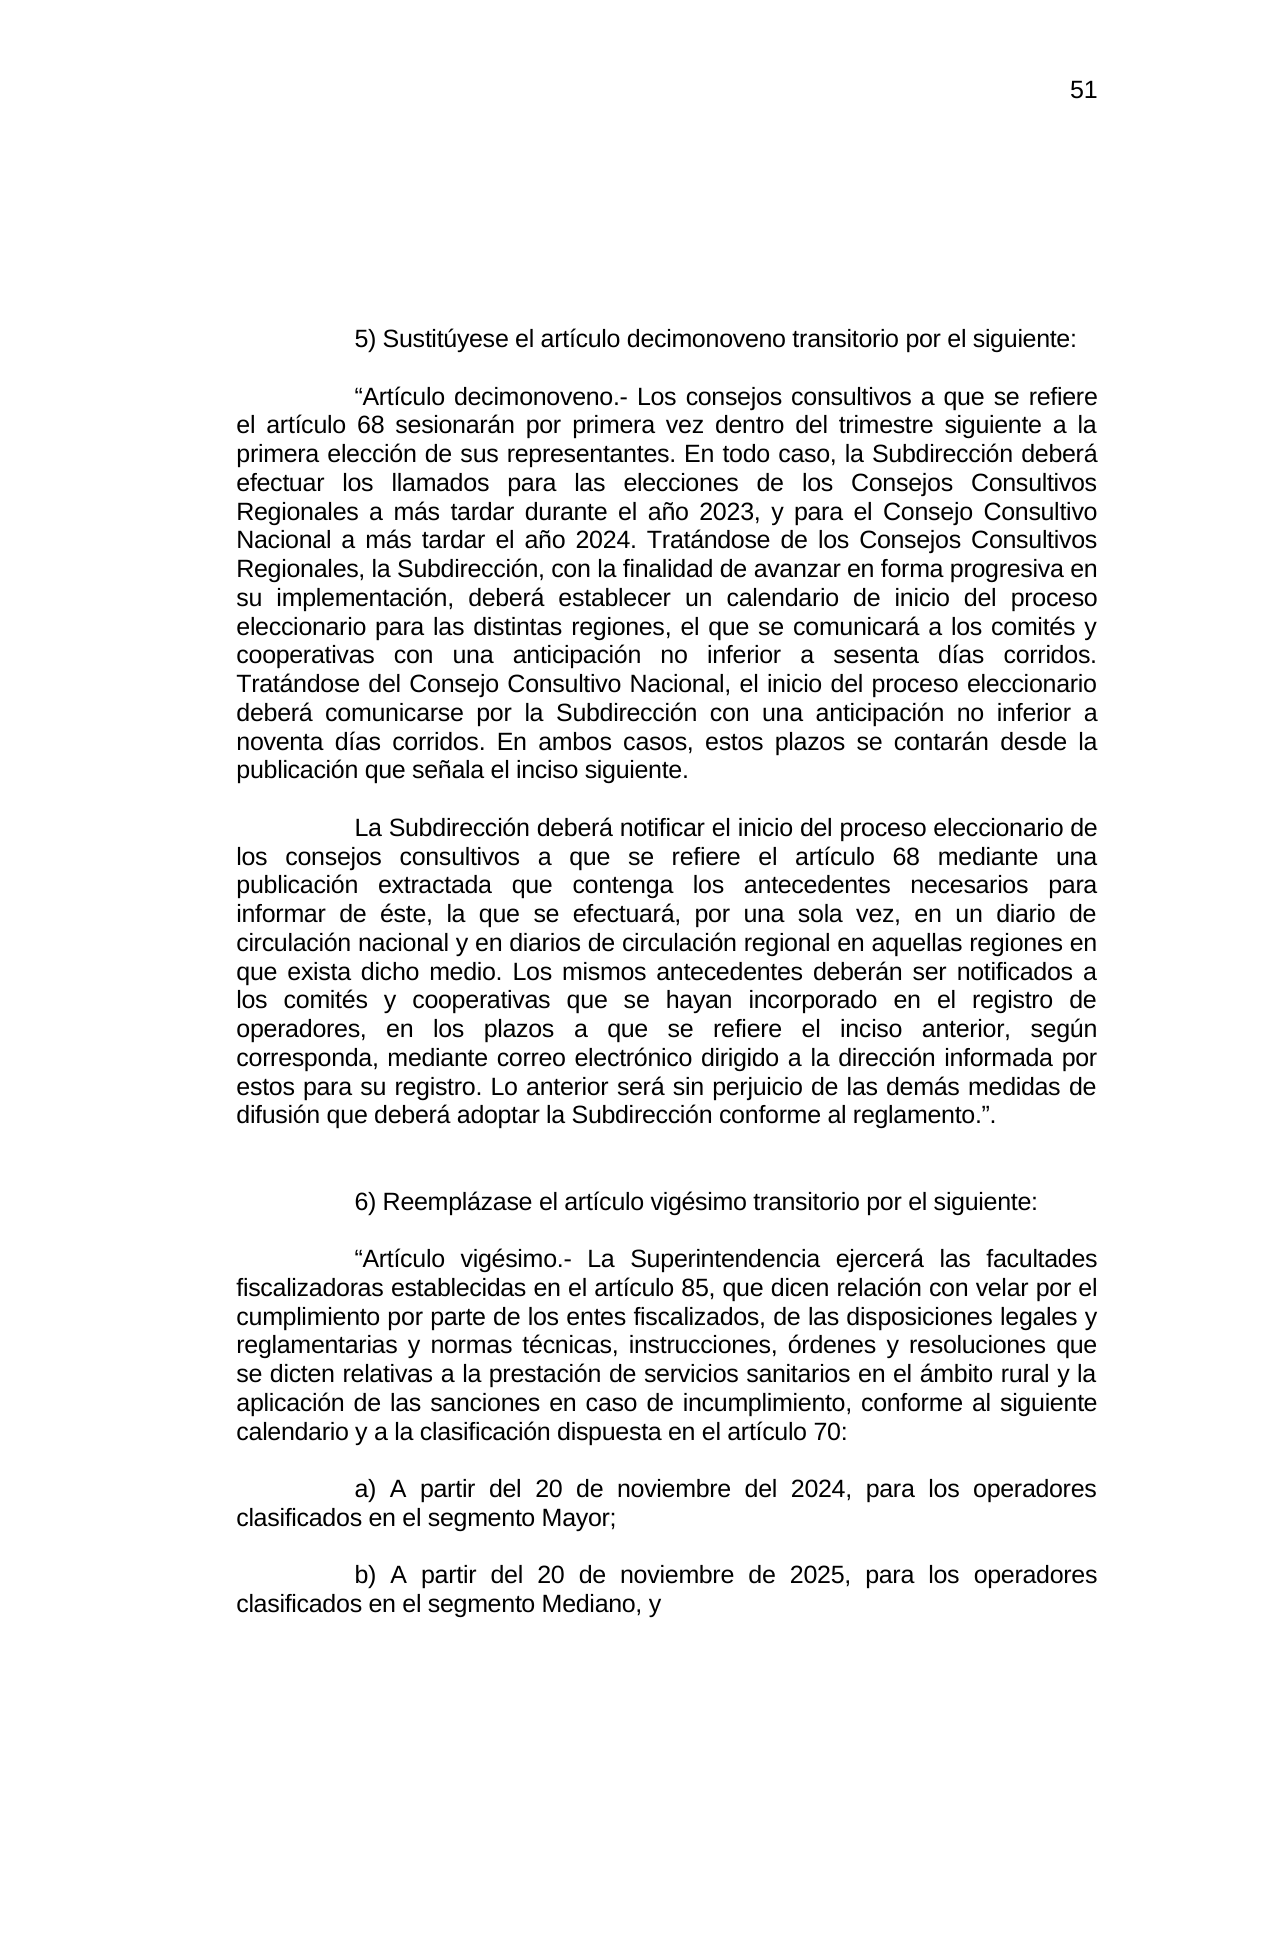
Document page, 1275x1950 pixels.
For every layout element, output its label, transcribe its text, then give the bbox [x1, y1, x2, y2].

text 5) Sustitúyese el artículo decimonoveno transitorio por el siguiente: [236, 324, 1098, 353]
text La Subdirección deberá notificar el inicio del proceso eleccionario de los consejos consultivos a que se refiere el artículo 68 mediante una publicación extractada que contenga los antecedentes necesarios para informar de éste, la que se efectuará, por una sola vez, en un diario de circulación nacional y en diarios de circulación regional en aquellas regiones en que exista dicho medio. Los mismos antecedentes deberán ser notificados a los comités y cooperativas que se hayan incorporado en el registro de operadores, en los plazos a que se refiere el inciso anterior, según corresponda, mediante correo electrónico dirigido a la dirección informada por estos para su registro. Lo anterior será sin perjuicio de las demás medidas de difusión que deberá adoptar la Subdirección conforme al reglamento.”. [236, 813, 1098, 1129]
text b) A partir del 20 de noviembre de 2025, para los operadores clasificados en el segmento Mediano, y [236, 1560, 1098, 1618]
text a) A partir del 20 de noviembre del 2024, para los operadores clasificados en el segmento Mayor; [236, 1474, 1098, 1532]
text “Artículo vigésimo.- La Superintendencia ejercerá las facultades fiscalizadoras establecidas en el artículo 85, que dicen relación con velar por el cumplimiento por parte de los entes fiscalizados, de las disposiciones legales y reglamentarias y normas técnicas, instrucciones, órdenes y resoluciones que se dicten relativas a la prestación de servicios sanitarios en el ámbito rural y la aplicación de las sanciones en caso de incumplimiento, conforme al siguiente calendario y a la clasificación dispuesta en el artículo 70: [236, 1244, 1098, 1445]
text “Artículo decimonoveno.- Los consejos consultivos a que se refiere el artículo 68 sesionarán por primera vez dentro del trimestre siguiente a la primera elección de sus representantes. En todo caso, la Subdirección deberá efectuar los llamados para las elecciones de los Consejos Consultivos Regionales a más tardar durante el año 2023, y para el Consejo Consultivo Nacional a más tardar el año 2024. Tratándose de los Consejos Consultivos Regionales, la Subdirección, con la finalidad de avanzar en forma progresiva en su implementación, deberá establecer un calendario de inicio del proceso eleccionario para las distintas regiones, el que se comunicará a los comités y cooperativas con una anticipación no inferior a sesenta días corridos. Tratándose del Consejo Consultivo Nacional, el inicio del proceso eleccionario deberá comunicarse por la Subdirección con una anticipación no inferior a noventa días corridos. En ambos casos, estos plazos se contarán desde la publicación que señala el inciso siguiente. [236, 382, 1098, 784]
text 6) Reemplázase el artículo vigésimo transitorio por el siguiente: [236, 1187, 1098, 1215]
